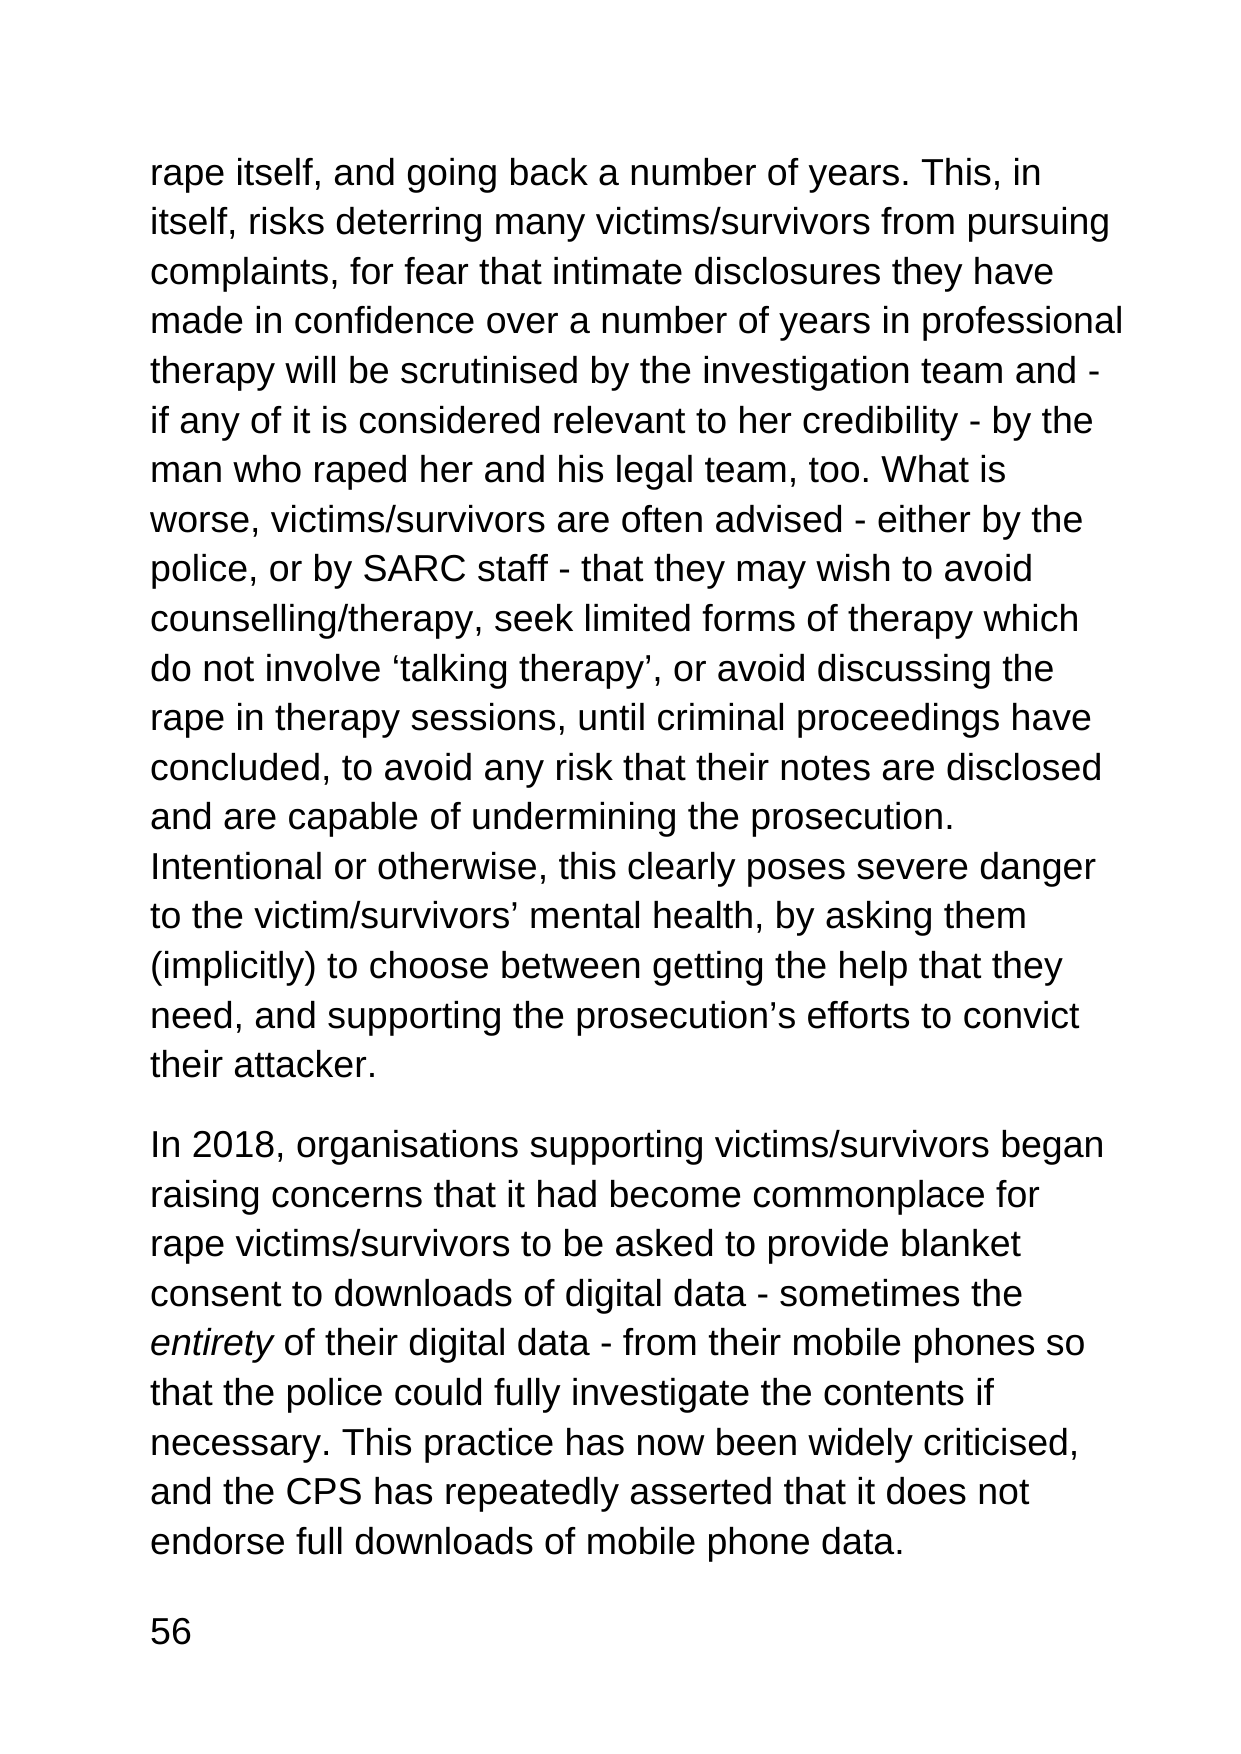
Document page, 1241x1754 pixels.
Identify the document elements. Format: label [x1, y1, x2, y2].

text [150, 1122, 1125, 1562]
text [150, 150, 1125, 1086]
